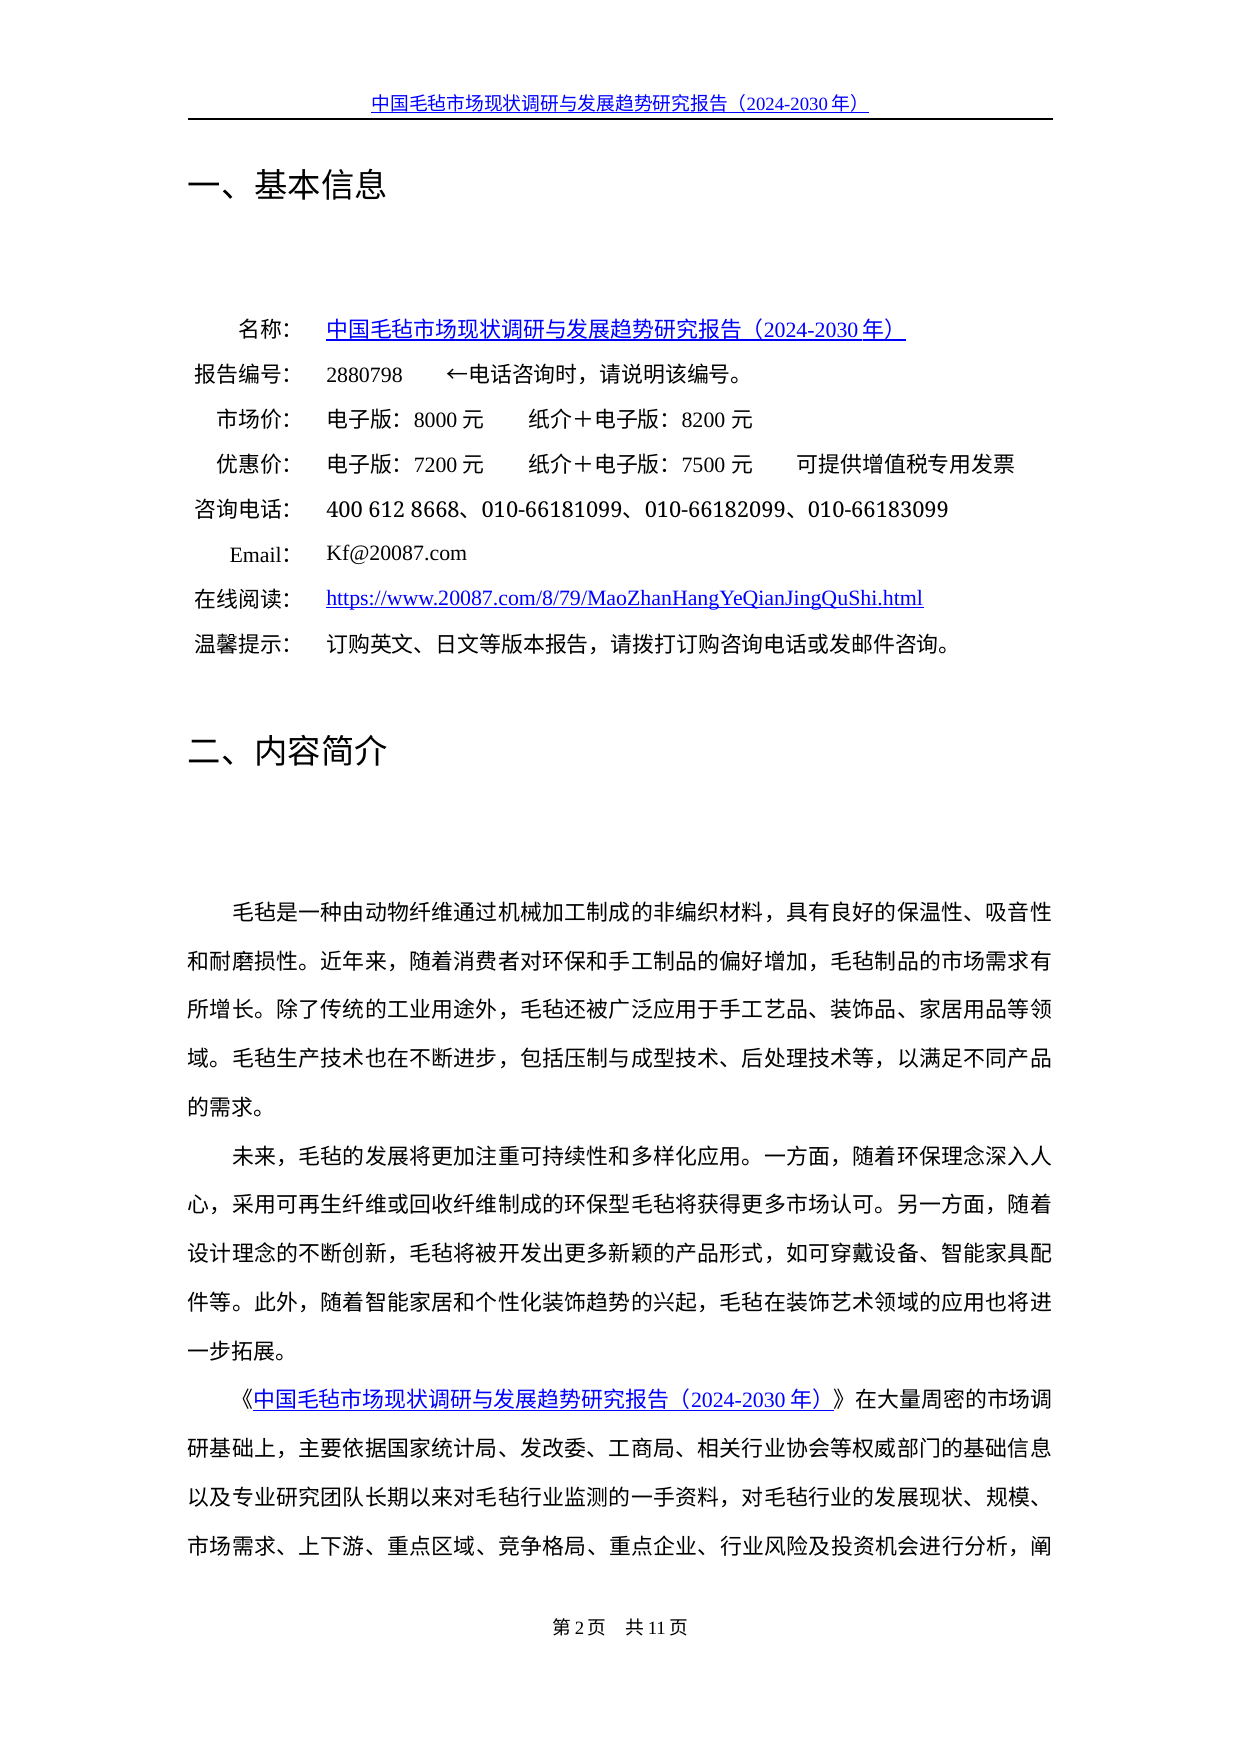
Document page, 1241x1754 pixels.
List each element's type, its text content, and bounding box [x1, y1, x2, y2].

table_header 名称： [167, 312, 315, 357]
table_cell 400 612 8668、010-66181099、010-66182099、010-66183099 [315, 492, 1073, 537]
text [187, 894, 1053, 1561]
table_cell 报告编号： [167, 357, 315, 402]
table_cell 订购英文、日文等版本报告，请拨打订购咨询电话或发邮件咨询。 [315, 627, 1073, 672]
table_cell 2880798 ←电话咨询时，请说明该编号。 [315, 357, 1073, 402]
table_cell 在线阅读： [167, 582, 315, 627]
title 二、内容简介 [187, 717, 1053, 782]
table_cell Kf@20087.com [315, 537, 1073, 582]
table_cell 优惠价： [167, 447, 315, 492]
table_cell 市场价： [167, 402, 315, 447]
table_cell 温馨提示： [167, 627, 315, 672]
table_cell [315, 582, 1073, 627]
table_cell Email： [167, 537, 315, 582]
table_cell 电子版：7200 元 纸介＋电子版：7500 元 可提供增值税专用发票 [315, 447, 1073, 492]
title 一、基本信息 [187, 150, 1053, 215]
table_cell 咨询电话： [167, 492, 315, 537]
table_header 中国毛毡市场现状调研与发展趋势研究报告（2024-2030年） [315, 312, 1073, 357]
table_cell 电子版：8000 元 纸介＋电子版：8200 元 [315, 402, 1073, 447]
